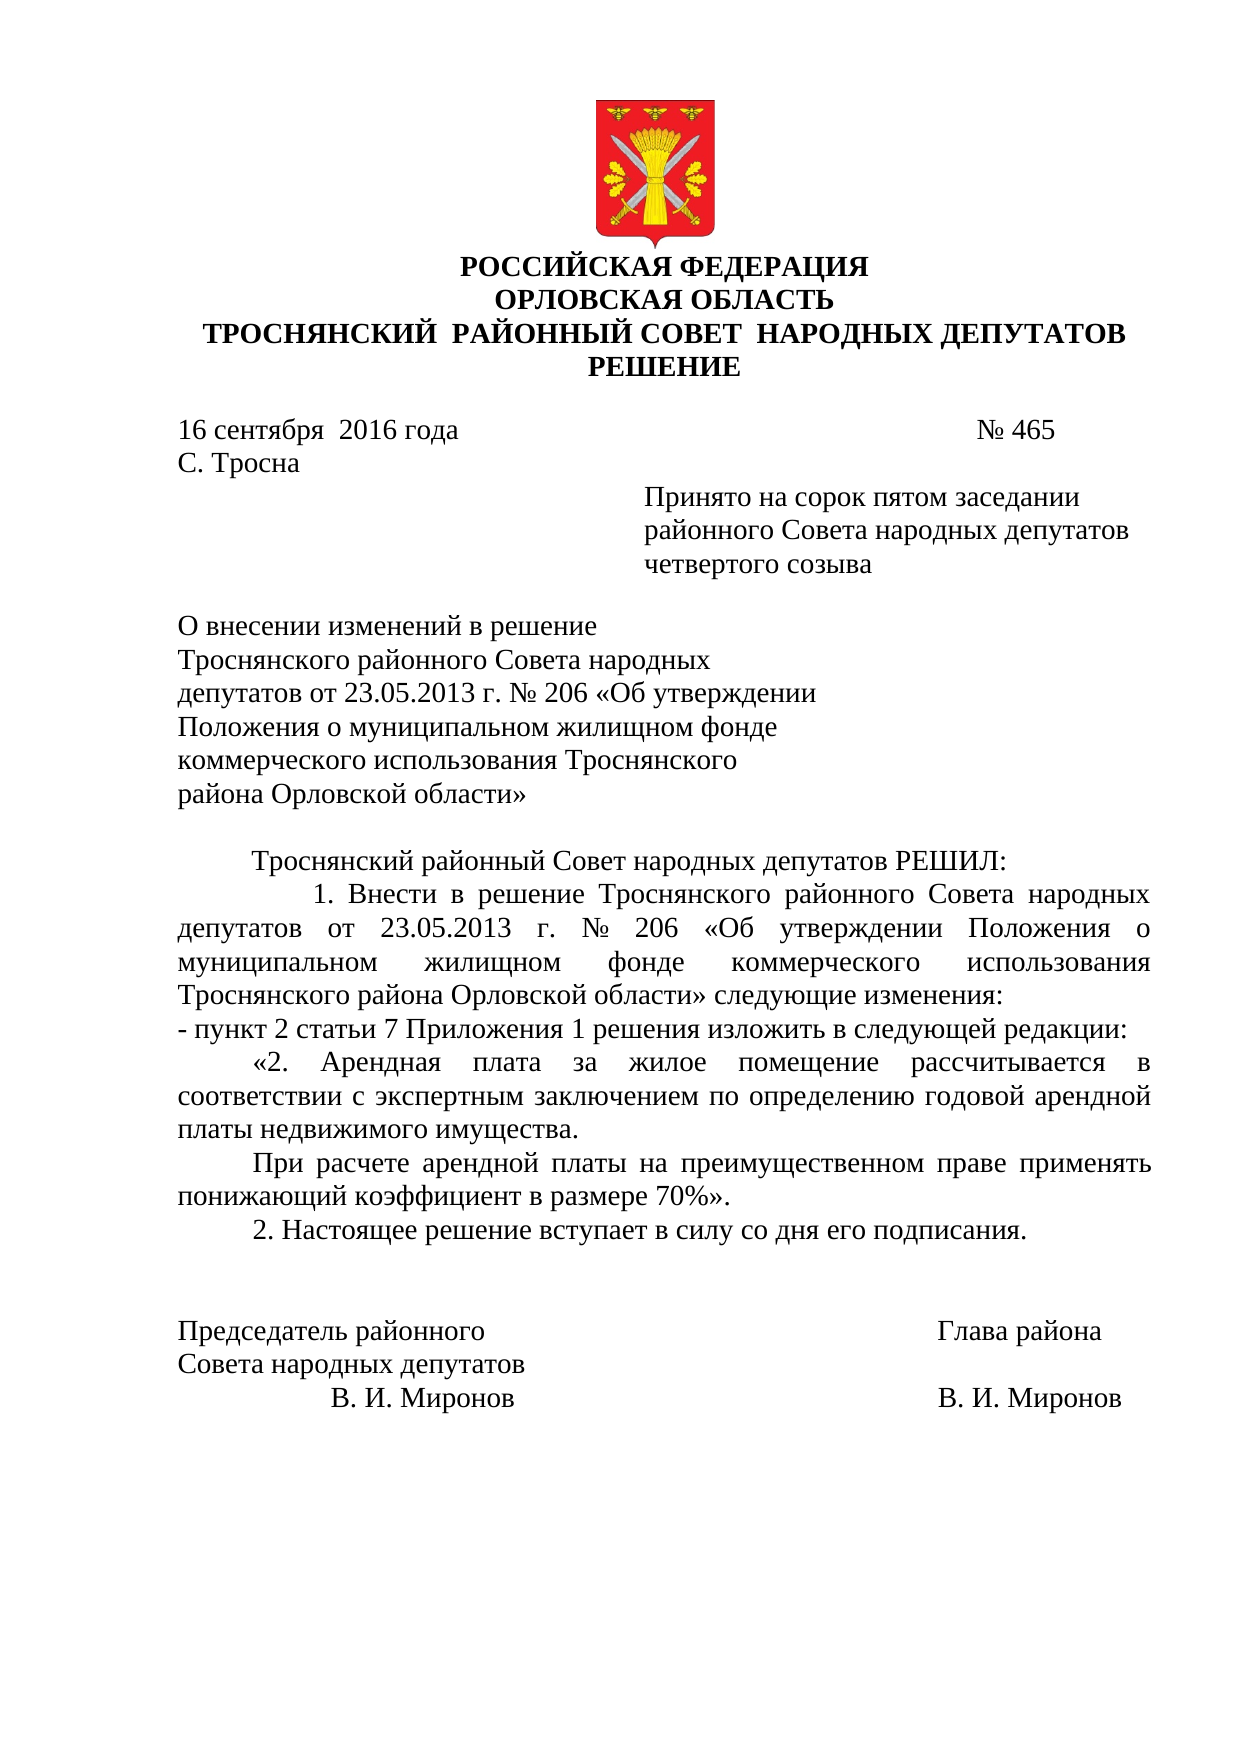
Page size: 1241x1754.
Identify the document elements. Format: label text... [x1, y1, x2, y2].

text При расчете арендной платы на преимущественном праве применять понижающий коэффициент в размере 70%». [177, 1145, 1152, 1212]
text коммерческого использования Троснянского [177, 742, 1152, 776]
text Председатель районного Глава района [177, 1313, 1152, 1346]
picture [596, 100, 715, 249]
text Совета народных депутатов [177, 1346, 1152, 1380]
text - пункт 2 статьи 7 Приложения 1 решения изложить в следующей редакции: [177, 1011, 1152, 1044]
text районного Совета народных депутатов [177, 512, 1152, 546]
text ТРОСНЯНСКИЙ РАЙОННЫЙ СОВЕТ НАРОДНЫХ ДЕПУТАТОВ [177, 316, 1152, 349]
text 2. Настоящее решение вступает в силу со дня его подписания. [177, 1212, 1152, 1246]
text С. Тросна [177, 445, 1152, 479]
text О внесении изменений в решение [177, 608, 1152, 642]
text 16 сентября 2016 года № 465 [177, 412, 1152, 445]
text РЕШЕНИЕ [177, 349, 1152, 383]
text Троснянского районного Совета народных [177, 642, 1152, 675]
text В. И. Миронов В. И. Миронов [177, 1380, 1152, 1413]
text РОССИЙСКАЯ ФЕДЕРАЦИЯ [177, 249, 1152, 282]
text «2. Арендная плата за жилое помещение рассчитывается в соответствии с экспертным заключением по определению годовой арендной платы недвижимого имущества. [177, 1044, 1152, 1145]
text района Орловской области» [177, 776, 1152, 809]
text четвертого созыва [177, 546, 1152, 579]
text депутатов от 23.05.2013 г. № 206 «Об утверждении [177, 675, 1152, 709]
text Положения о муниципальном жилищном фонде [177, 709, 1152, 742]
text 1. Внести в решение Троснянского районного Совета народных депутатов от 23.05.2013 г. № 206 «Об утверждении Положения о муниципальном жилищном фонде коммерческого использования Троснянского района Орловской области» следующие изменения: [177, 877, 1152, 1011]
text Троснянский районный Совет народных депутатов РЕШИЛ: [177, 843, 1152, 877]
text Принято на сорок пятом заседании [177, 479, 1152, 512]
text ОРЛОВСКАЯ ОБЛАСТЬ [177, 282, 1152, 316]
